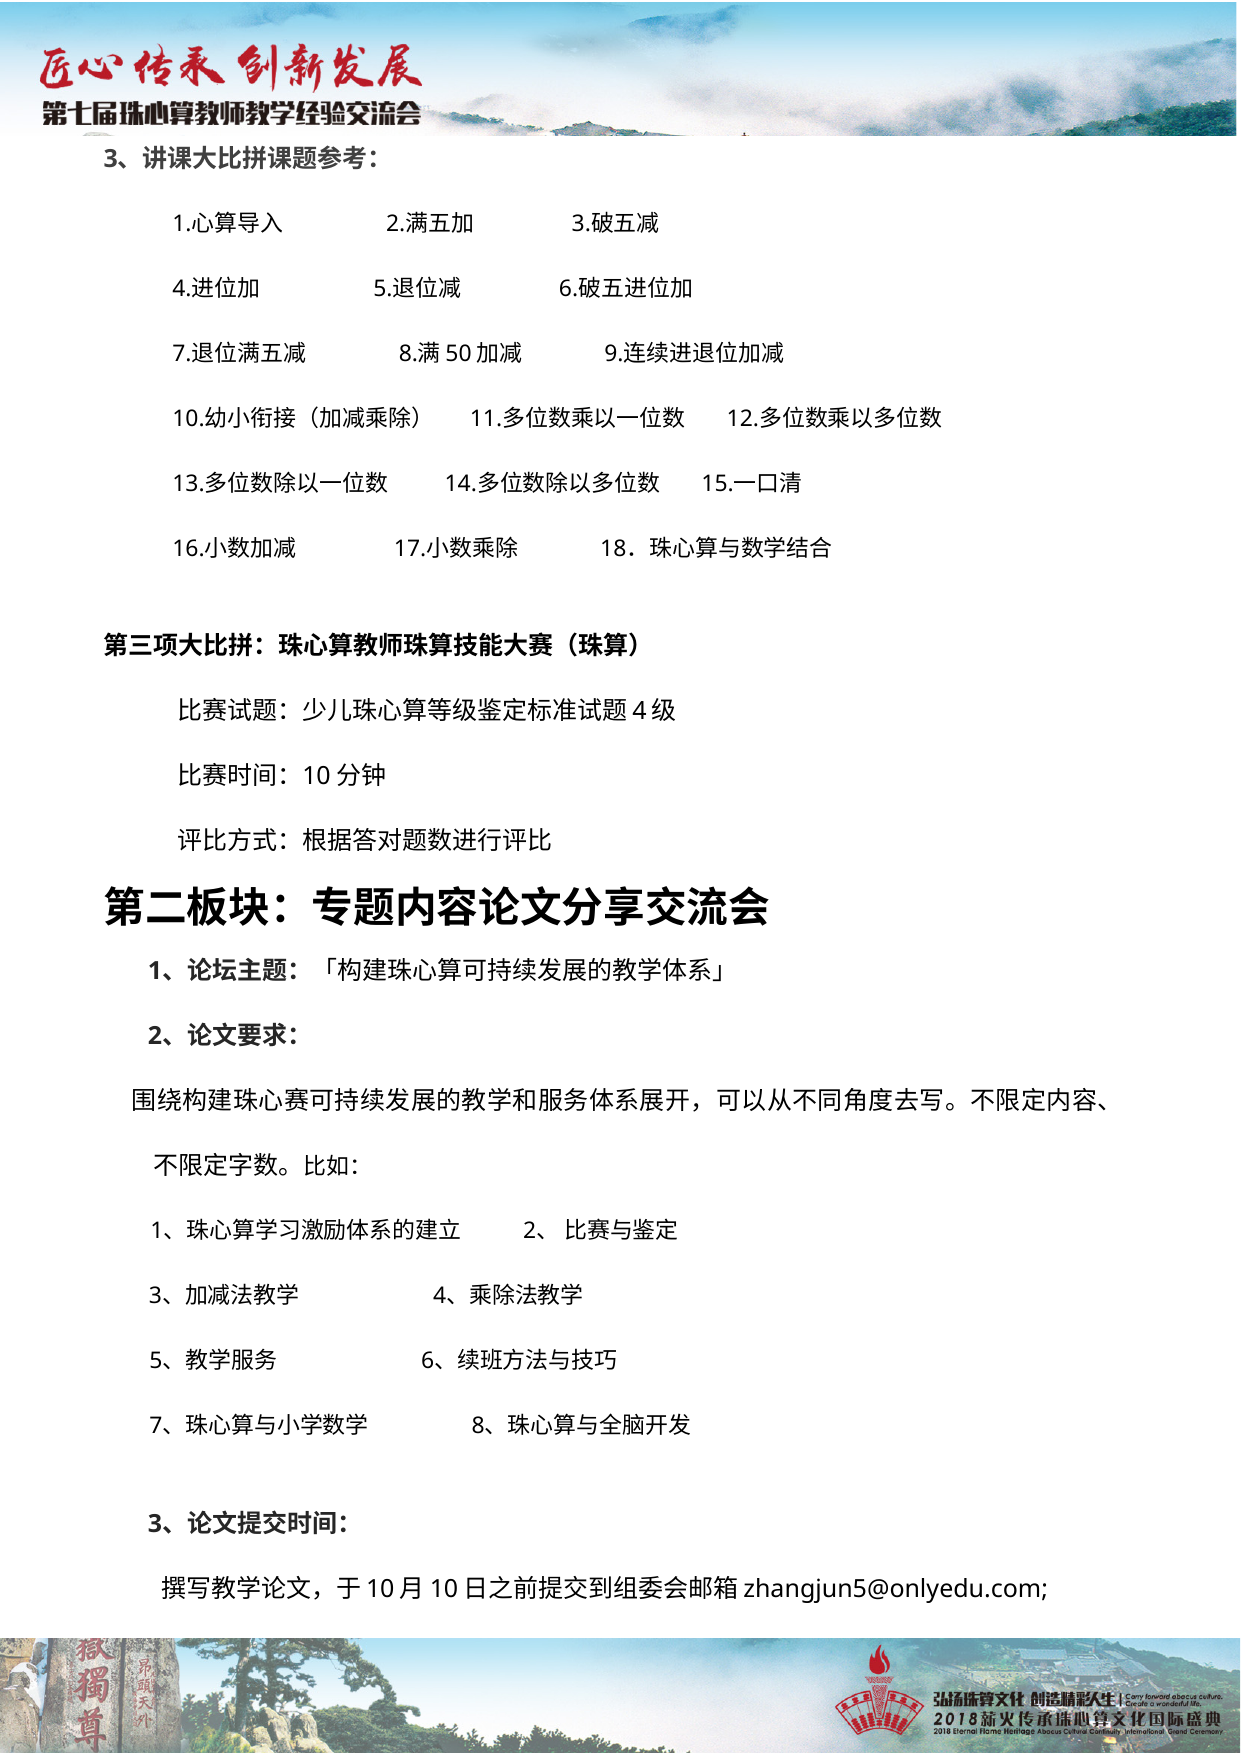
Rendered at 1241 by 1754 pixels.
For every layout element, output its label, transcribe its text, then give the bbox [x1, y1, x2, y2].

text 3、论文提交时间： [103, 1489, 1122, 1554]
text 13.多位数除以一位数 14.多位数除以多位数 15.一口清 [103, 449, 1122, 514]
text 第三项大比拼：珠心算教师珠算技能大赛（珠算） [103, 611, 1122, 676]
text 7、珠心算与小学数学 8、珠心算与全脑开发 [103, 1391, 1122, 1456]
picture [0, 2, 1237, 136]
text 3、讲课大比拼课题参考： [103, 124, 1122, 189]
text 围绕构建珠心赛可持续发展的教学和服务体系展开，可以从不同角度去写。不限定内容、不限定字数。比如： [103, 1066, 1122, 1196]
text 1.心算导入 2.满五加 3.破五减 [103, 189, 1122, 254]
text 5、教学服务 6、续班方法与技巧 [103, 1326, 1122, 1391]
text 1、珠心算学习激励体系的建立 2、 比赛与鉴定 [103, 1196, 1122, 1261]
text 1、论坛主题：「构建珠心算可持续发展的教学体系」 [103, 936, 1122, 1001]
text 比赛试题：少儿珠心算等级鉴定标准试题4级 [103, 676, 1122, 741]
text 评比方式：根据答对题数进行评比 [103, 806, 1122, 871]
picture [0, 1638, 1241, 1753]
text 撰写教学论文，于10月10日之前提交到组委会邮箱zhangjun5@onlyedu.com; [103, 1554, 1122, 1619]
text 7.退位满五减 8.满50加减 9.连续进退位加减 [103, 319, 1122, 384]
picture [1184, 127, 1192, 136]
text 16.小数加减 17.小数乘除 18．珠心算与数学结合 [103, 514, 1122, 579]
text 比赛时间：10分钟 [103, 741, 1122, 806]
text 2、论文要求： [103, 1001, 1122, 1066]
text 3、加减法教学 4、乘除法教学 [103, 1261, 1122, 1326]
text 4.进位加 5.退位减 6.破五进位加 [103, 254, 1122, 319]
text 第二板块：专题内容论文分享交流会 [103, 871, 1122, 936]
text 10.幼小衔接（加减乘除） 11.多位数乘以一位数 12.多位数乘以多位数 [103, 384, 1122, 449]
